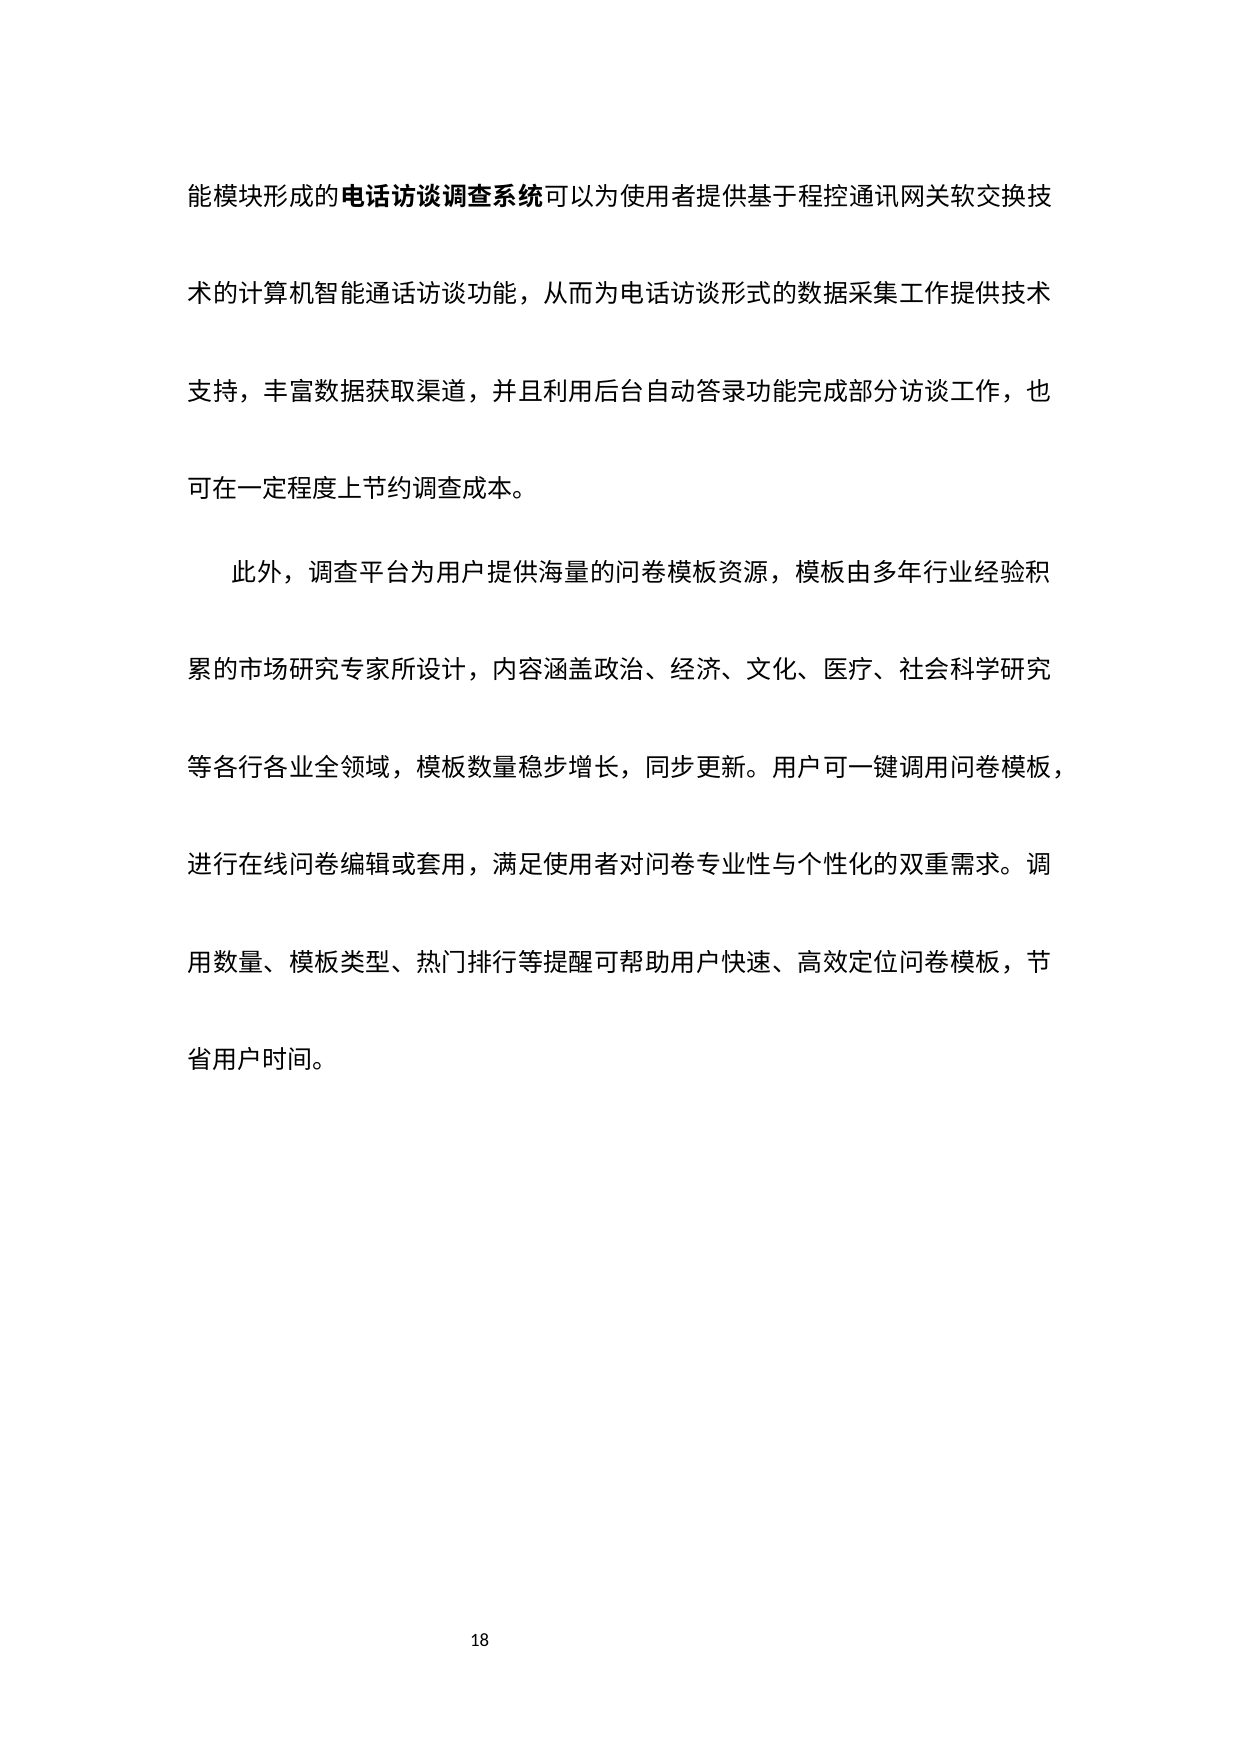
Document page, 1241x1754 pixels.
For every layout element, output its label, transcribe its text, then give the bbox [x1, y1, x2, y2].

text 此外，调查平台为用户提供海量的问卷模板资源，模板由多年行业经验积累的市场研究专家所设计，内容涵盖政治、经济、文化、医疗、社会科学研究等各行各业全领域，模板数量稳步增长，同步更新。用户可一键调用问卷模板，进行在线问卷编辑或套用，满足使用者对问卷专业性与个性化的双重需求。调用数量、模板类型、热门排行等提醒可帮助用户快速、高效定位问卷模板，节省用户时间。 [187, 538, 1053, 1090]
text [187, 162, 1053, 519]
